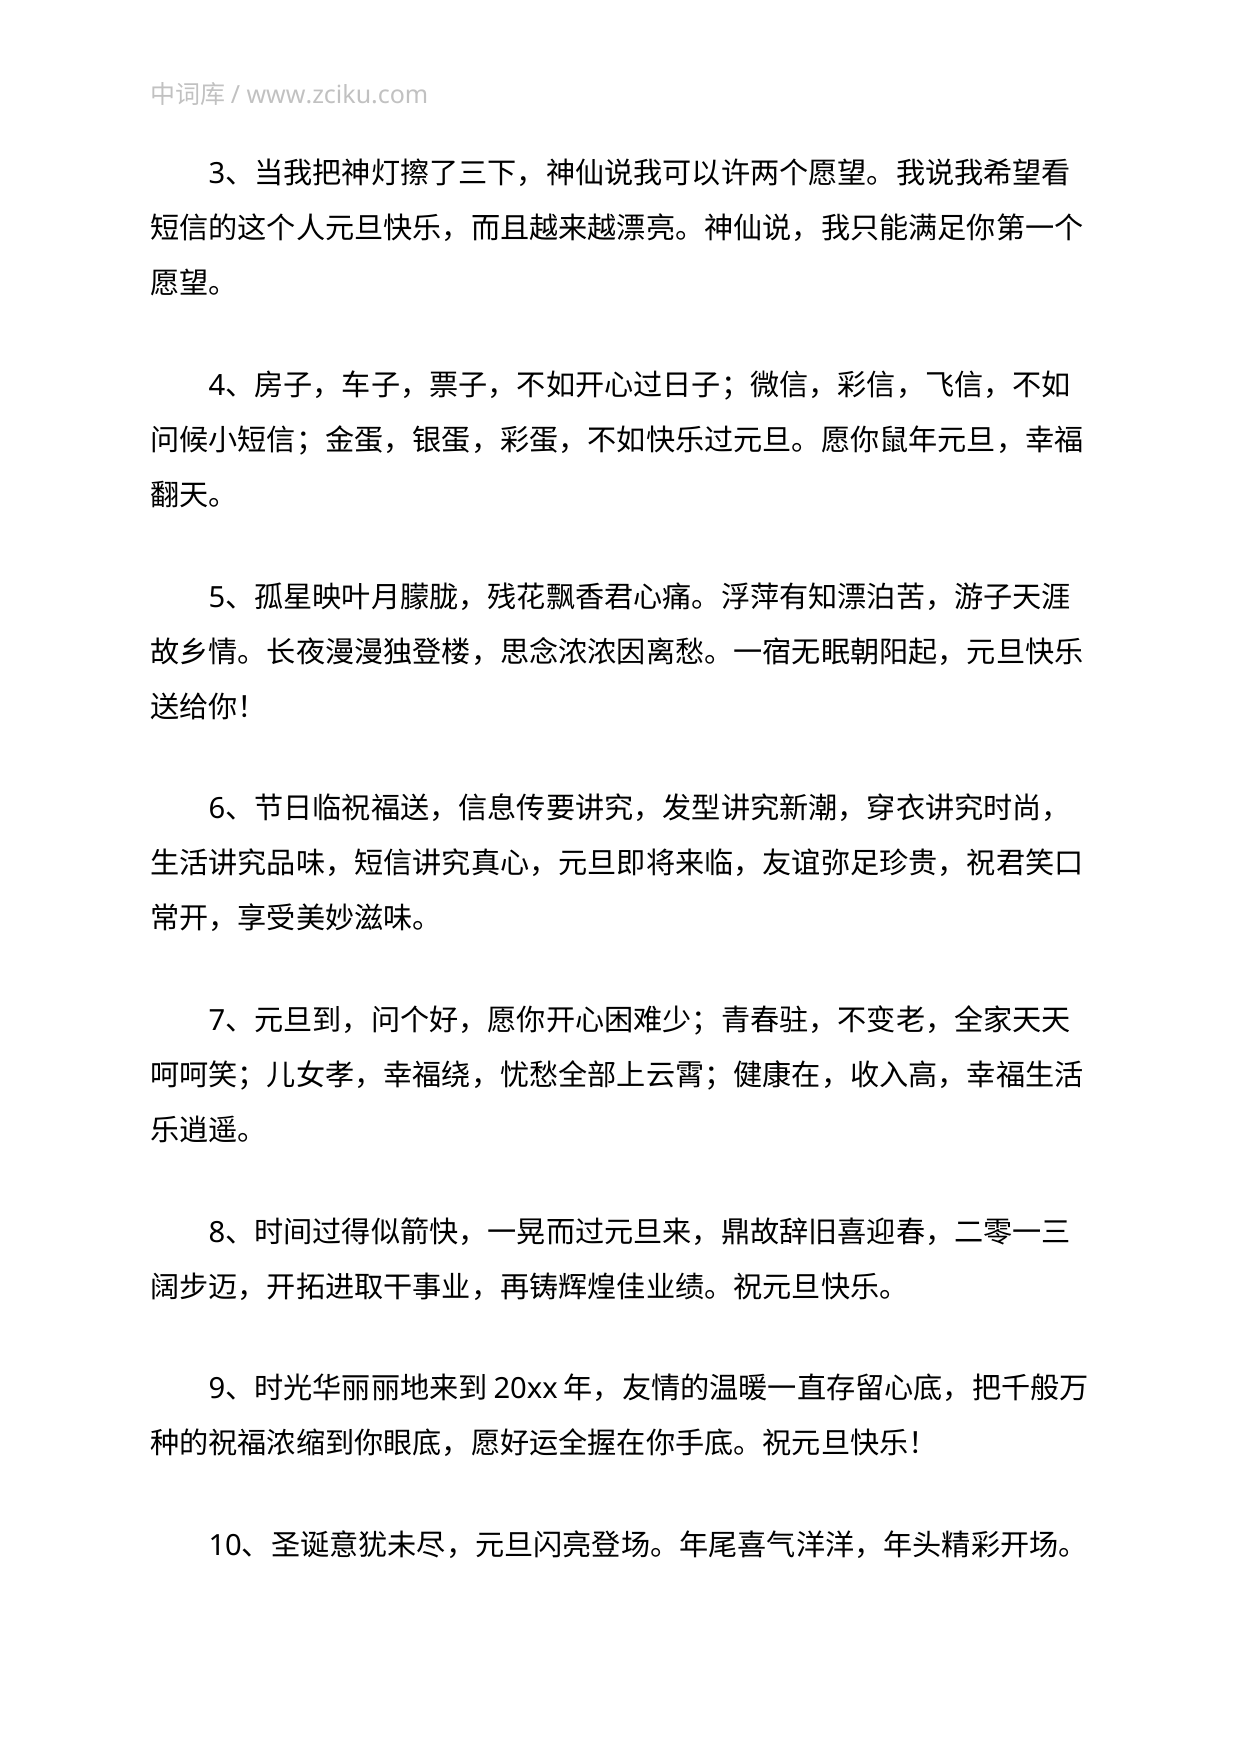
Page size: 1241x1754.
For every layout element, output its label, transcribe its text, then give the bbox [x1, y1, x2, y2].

text 5、孤星映叶月朦胧，残花飘香君心痛。浮萍有知漂泊苦，游子天涯故乡情。长夜漫漫独登楼，思念浓浓因离愁。一宿无眠朝阳起，元旦快乐送给你！ [150, 573, 1090, 726]
text 8、时间过得似箭快，一晃而过元旦来，鼎故辞旧喜迎春，二零一三阔步迈，开拓进取干事业，再铸辉煌佳业绩。祝元旦快乐。 [150, 1208, 1090, 1306]
text 9、时光华丽丽地来到20xx年，友情的温暖一直存留心底，把千般万种的祝福浓缩到你眼底，愿好运全握在你手底。祝元旦快乐！ [150, 1365, 1090, 1462]
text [150, 1522, 1090, 1564]
text 7、元旦到，问个好，愿你开心困难少；青春驻，不变老，全家天天呵呵笑；儿女孝，幸福绕，忧愁全部上云霄；健康在，收入高，幸福生活乐逍遥。 [150, 997, 1090, 1149]
text 6、节日临祝福送，信息传要讲究，发型讲究新潮，穿衣讲究时尚，生活讲究品味，短信讲究真心，元旦即将来临，友谊弥足珍贵，祝君笑口常开，享受美妙滋味。 [150, 785, 1090, 937]
text 3、当我把神灯擦了三下，神仙说我可以许两个愿望。我说我希望看短信的这个人元旦快乐，而且越来越漂亮。神仙说，我只能满足你第一个愿望。 [150, 150, 1090, 302]
text 4、房子，车子，票子，不如开心过日子；微信，彩信，飞信，不如问候小短信；金蛋，银蛋，彩蛋，不如快乐过元旦。愿你鼠年元旦，幸福翻天。 [150, 362, 1090, 514]
